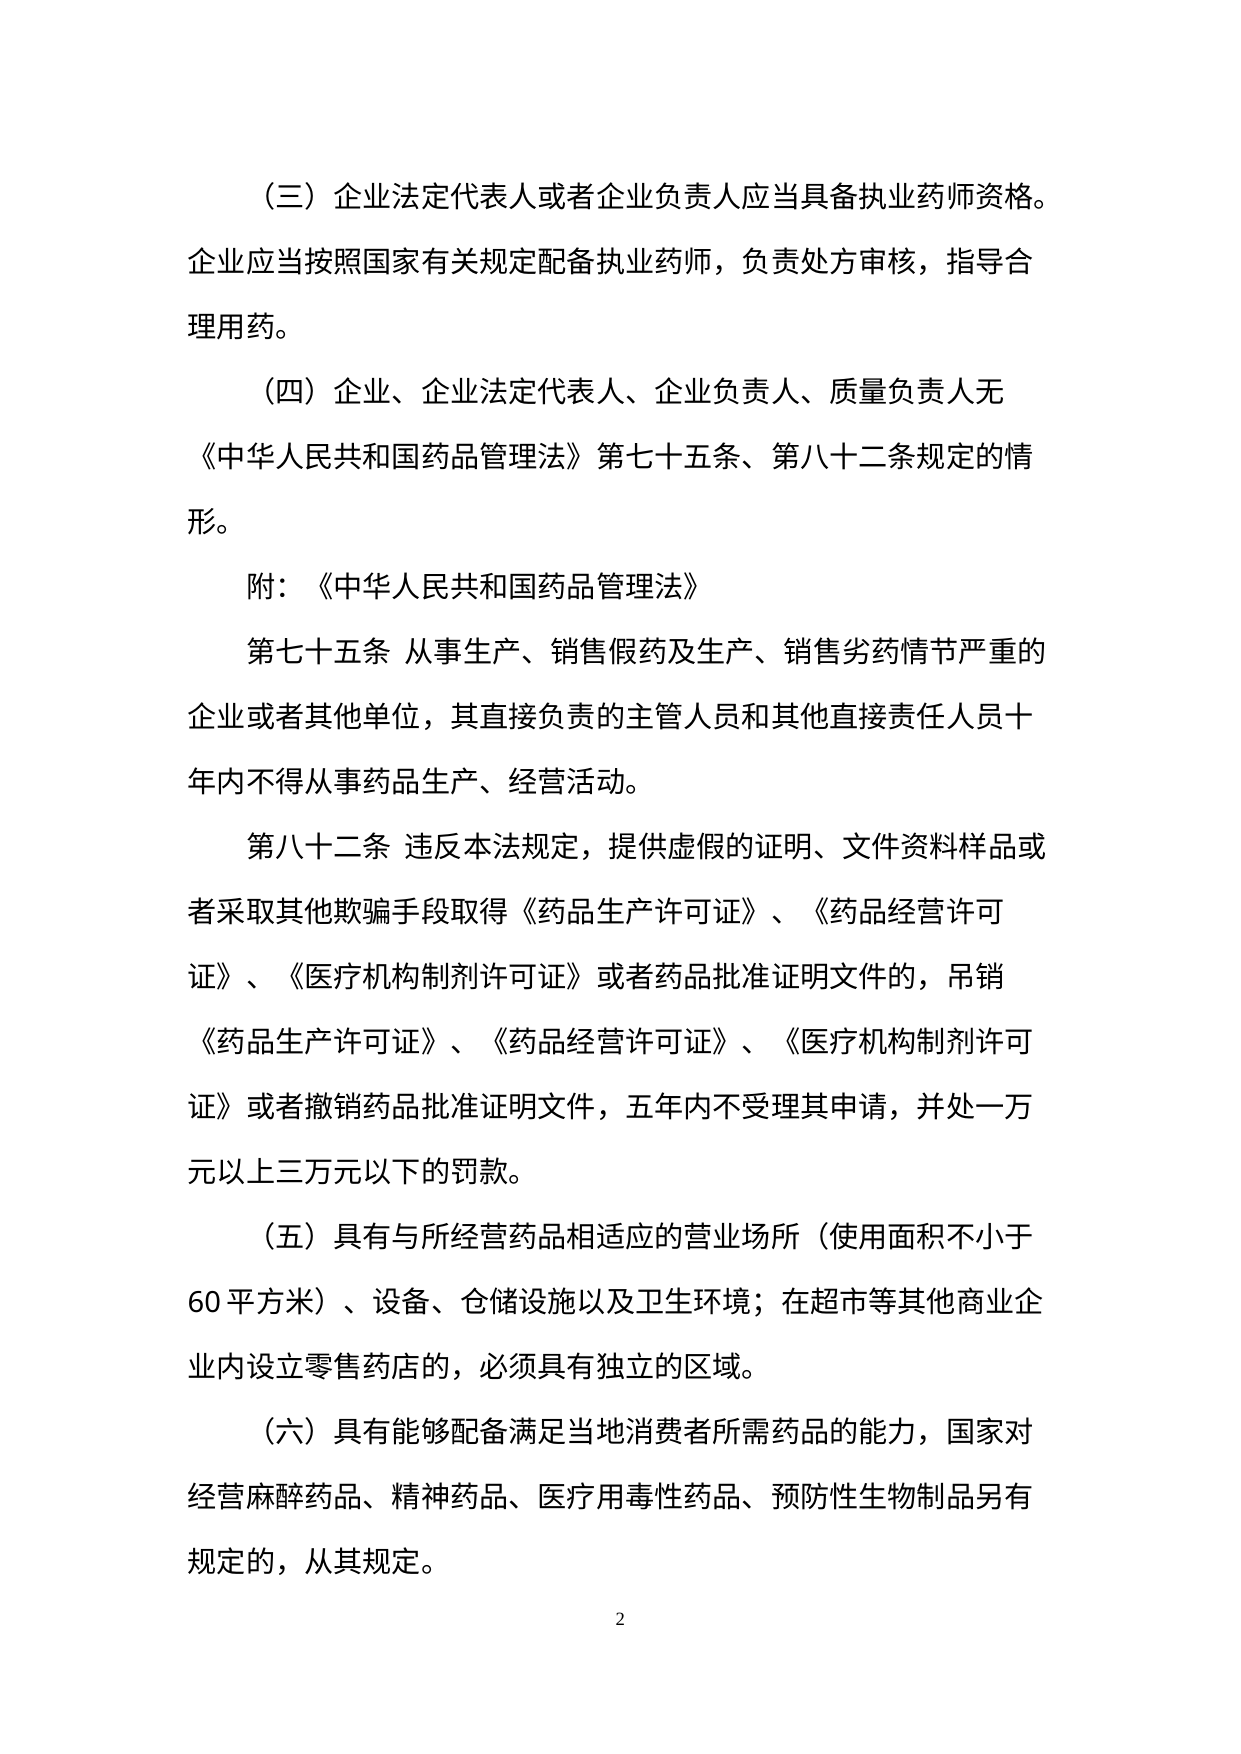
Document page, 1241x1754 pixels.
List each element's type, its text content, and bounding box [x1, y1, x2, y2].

text （四）企业、企业法定代表人、企业负责人、质量负责人无《中华人民共和国药品管理法》第七十五条、第八十二条规定的情形。 [187, 357, 1053, 552]
text 第七十五条 从事生产、销售假药及生产、销售劣药情节严重的企业或者其他单位，其直接负责的主管人员和其他直接责任人员十年内不得从事药品生产、经营活动。 [187, 617, 1053, 812]
text （六）具有能够配备满足当地消费者所需药品的能力，国家对经营麻醉药品、精神药品、医疗用毒性药品、预防性生物制品另有规定的，从其规定。 [187, 1397, 1053, 1592]
text （五）具有与所经营药品相适应的营业场所（使用面积不小于60平方米）、设备、仓储设施以及卫生环境；在超市等其他商业企业内设立零售药店的，必须具有独立的区域。 [187, 1202, 1053, 1397]
text 附：《中华人民共和国药品管理法》 [187, 552, 1053, 617]
text 第八十二条 违反本法规定，提供虚假的证明、文件资料样品或者采取其他欺骗手段取得《药品生产许可证》、《药品经营许可证》、《医疗机构制剂许可证》或者药品批准证明文件的，吊销《药品生产许可证》、《药品经营许可证》、《医疗机构制剂许可证》或者撤销药品批准证明文件，五年内不受理其申请，并处一万元以上三万元以下的罚款。 [187, 812, 1053, 1202]
text （三）企业法定代表人或者企业负责人应当具备执业药师资格。企业应当按照国家有关规定配备执业药师，负责处方审核，指导合理用药。 [187, 162, 1053, 357]
